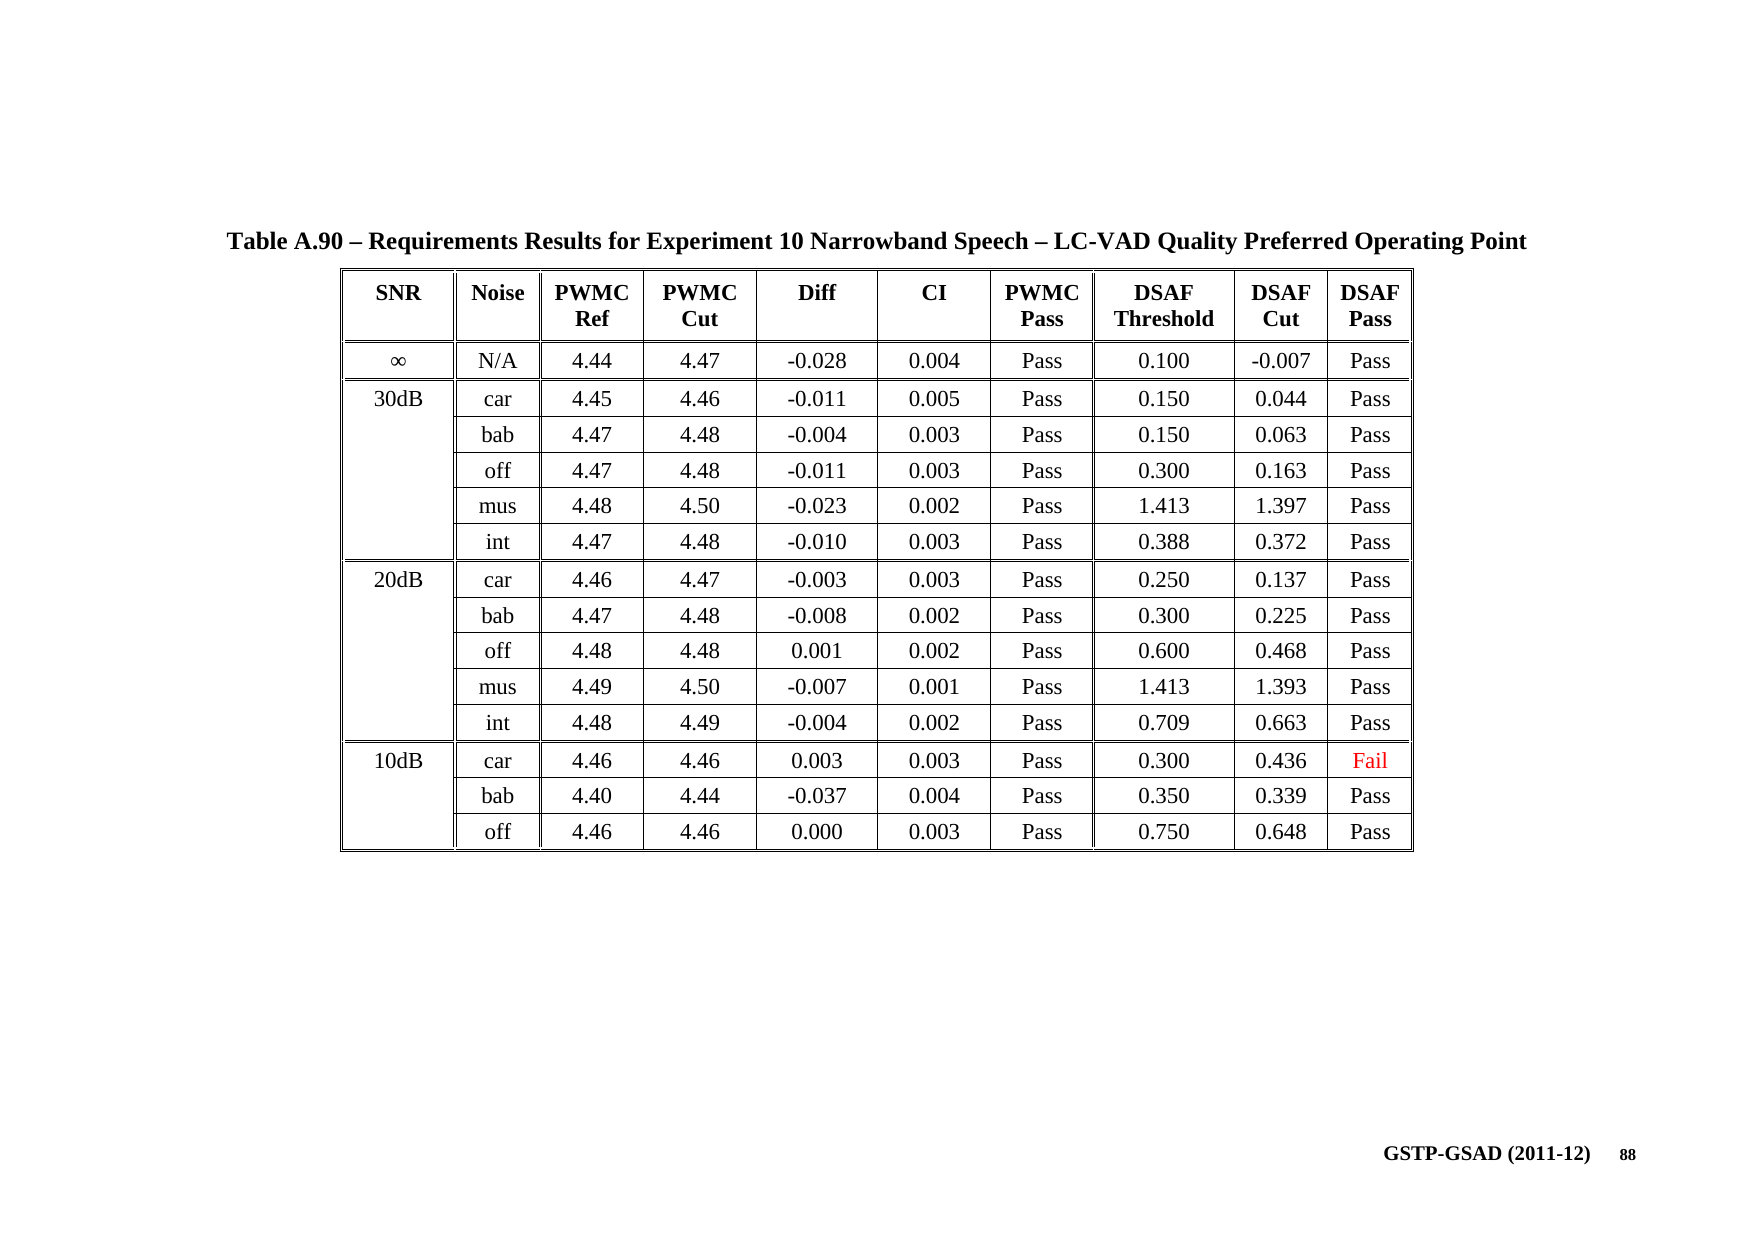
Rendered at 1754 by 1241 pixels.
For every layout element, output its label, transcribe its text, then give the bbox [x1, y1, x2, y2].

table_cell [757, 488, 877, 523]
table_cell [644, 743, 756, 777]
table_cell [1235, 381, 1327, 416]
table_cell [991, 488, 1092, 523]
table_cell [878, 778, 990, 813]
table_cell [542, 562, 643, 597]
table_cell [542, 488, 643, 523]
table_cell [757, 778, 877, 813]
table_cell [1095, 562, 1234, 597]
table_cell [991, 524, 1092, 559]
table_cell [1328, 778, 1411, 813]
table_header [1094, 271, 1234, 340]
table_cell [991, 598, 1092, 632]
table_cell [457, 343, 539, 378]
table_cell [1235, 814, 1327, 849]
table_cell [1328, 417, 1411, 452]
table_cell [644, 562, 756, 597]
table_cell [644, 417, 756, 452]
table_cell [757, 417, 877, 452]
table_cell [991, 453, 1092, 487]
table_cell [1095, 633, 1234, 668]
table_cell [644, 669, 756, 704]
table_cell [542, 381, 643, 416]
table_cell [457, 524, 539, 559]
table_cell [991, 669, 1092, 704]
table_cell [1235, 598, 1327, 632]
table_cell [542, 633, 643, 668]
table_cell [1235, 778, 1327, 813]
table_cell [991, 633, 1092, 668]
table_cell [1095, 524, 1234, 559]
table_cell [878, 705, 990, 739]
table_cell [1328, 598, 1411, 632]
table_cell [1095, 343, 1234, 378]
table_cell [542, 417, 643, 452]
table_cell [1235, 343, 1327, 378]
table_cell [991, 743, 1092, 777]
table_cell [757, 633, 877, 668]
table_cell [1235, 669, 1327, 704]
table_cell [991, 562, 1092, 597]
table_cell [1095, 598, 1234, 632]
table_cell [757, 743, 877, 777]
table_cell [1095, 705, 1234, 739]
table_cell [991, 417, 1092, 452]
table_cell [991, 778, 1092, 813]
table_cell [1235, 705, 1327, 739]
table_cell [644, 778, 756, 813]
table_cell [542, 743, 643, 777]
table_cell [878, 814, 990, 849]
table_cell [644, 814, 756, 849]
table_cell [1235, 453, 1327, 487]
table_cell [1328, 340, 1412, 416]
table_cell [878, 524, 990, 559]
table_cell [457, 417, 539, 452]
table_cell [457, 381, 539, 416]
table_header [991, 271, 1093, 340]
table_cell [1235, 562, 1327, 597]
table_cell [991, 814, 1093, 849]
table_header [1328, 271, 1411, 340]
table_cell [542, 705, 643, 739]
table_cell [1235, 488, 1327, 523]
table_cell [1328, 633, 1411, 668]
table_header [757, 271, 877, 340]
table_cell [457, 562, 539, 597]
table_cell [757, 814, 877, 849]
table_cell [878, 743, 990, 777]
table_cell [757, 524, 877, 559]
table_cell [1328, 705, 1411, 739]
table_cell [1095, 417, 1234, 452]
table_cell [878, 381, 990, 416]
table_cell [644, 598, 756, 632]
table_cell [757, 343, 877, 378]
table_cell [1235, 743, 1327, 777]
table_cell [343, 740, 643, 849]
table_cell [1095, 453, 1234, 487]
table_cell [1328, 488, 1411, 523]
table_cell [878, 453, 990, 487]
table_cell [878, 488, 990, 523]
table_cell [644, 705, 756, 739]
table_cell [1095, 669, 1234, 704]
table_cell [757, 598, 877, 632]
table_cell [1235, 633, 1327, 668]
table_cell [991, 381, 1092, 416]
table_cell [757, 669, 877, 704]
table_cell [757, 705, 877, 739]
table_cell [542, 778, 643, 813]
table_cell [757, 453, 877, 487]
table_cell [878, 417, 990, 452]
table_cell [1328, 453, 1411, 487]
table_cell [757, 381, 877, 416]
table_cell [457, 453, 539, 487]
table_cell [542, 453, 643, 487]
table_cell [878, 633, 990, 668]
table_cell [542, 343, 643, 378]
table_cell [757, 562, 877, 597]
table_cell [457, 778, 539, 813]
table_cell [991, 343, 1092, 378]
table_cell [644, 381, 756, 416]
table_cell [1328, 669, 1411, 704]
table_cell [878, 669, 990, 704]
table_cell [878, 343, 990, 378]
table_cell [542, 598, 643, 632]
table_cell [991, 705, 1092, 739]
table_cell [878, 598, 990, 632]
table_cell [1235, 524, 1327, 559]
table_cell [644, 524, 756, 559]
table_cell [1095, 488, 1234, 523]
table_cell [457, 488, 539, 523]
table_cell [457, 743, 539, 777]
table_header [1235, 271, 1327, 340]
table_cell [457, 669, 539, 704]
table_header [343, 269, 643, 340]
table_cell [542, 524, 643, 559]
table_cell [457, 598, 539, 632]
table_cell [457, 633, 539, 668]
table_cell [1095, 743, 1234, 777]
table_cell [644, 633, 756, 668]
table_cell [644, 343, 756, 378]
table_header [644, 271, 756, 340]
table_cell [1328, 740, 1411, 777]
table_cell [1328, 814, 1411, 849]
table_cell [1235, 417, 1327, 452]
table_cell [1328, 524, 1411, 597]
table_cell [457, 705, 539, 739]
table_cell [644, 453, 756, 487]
title Table A.90 – Requirements Results for Experiment 10 Narrowband Speech – LC-VAD Quality Preferred Operating Point [118, 226, 1636, 255]
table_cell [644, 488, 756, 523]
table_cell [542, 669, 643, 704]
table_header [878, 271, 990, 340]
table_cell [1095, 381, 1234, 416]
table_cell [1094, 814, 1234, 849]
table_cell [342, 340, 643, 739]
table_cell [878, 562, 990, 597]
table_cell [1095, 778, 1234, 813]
